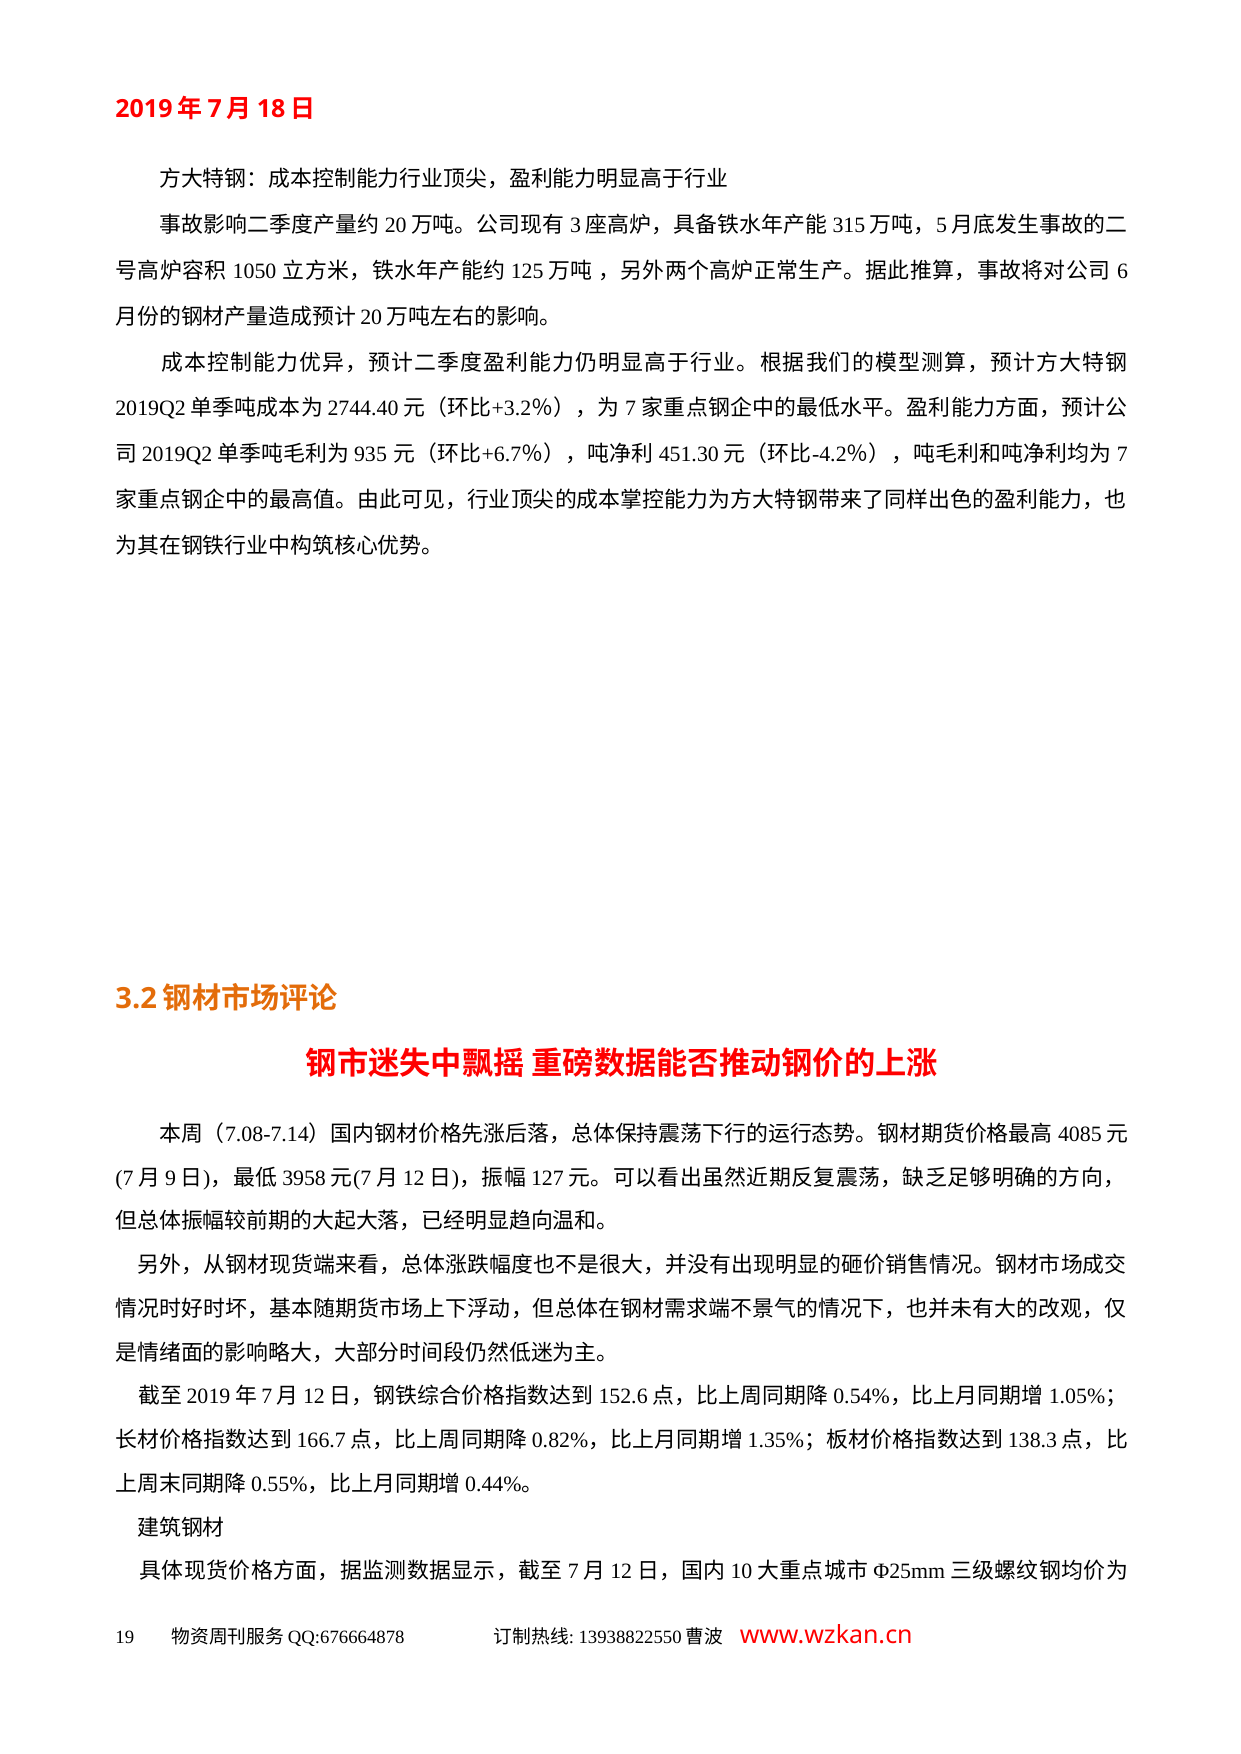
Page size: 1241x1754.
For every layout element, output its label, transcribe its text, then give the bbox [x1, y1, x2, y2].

subtitle 3.2钢材市场评论 [115, 975, 1128, 1017]
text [115, 150, 1128, 562]
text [115, 1106, 1128, 1588]
subtitle 钢市迷失中飘摇 重磅数据能否推动钢价的上涨 [115, 1038, 1128, 1084]
